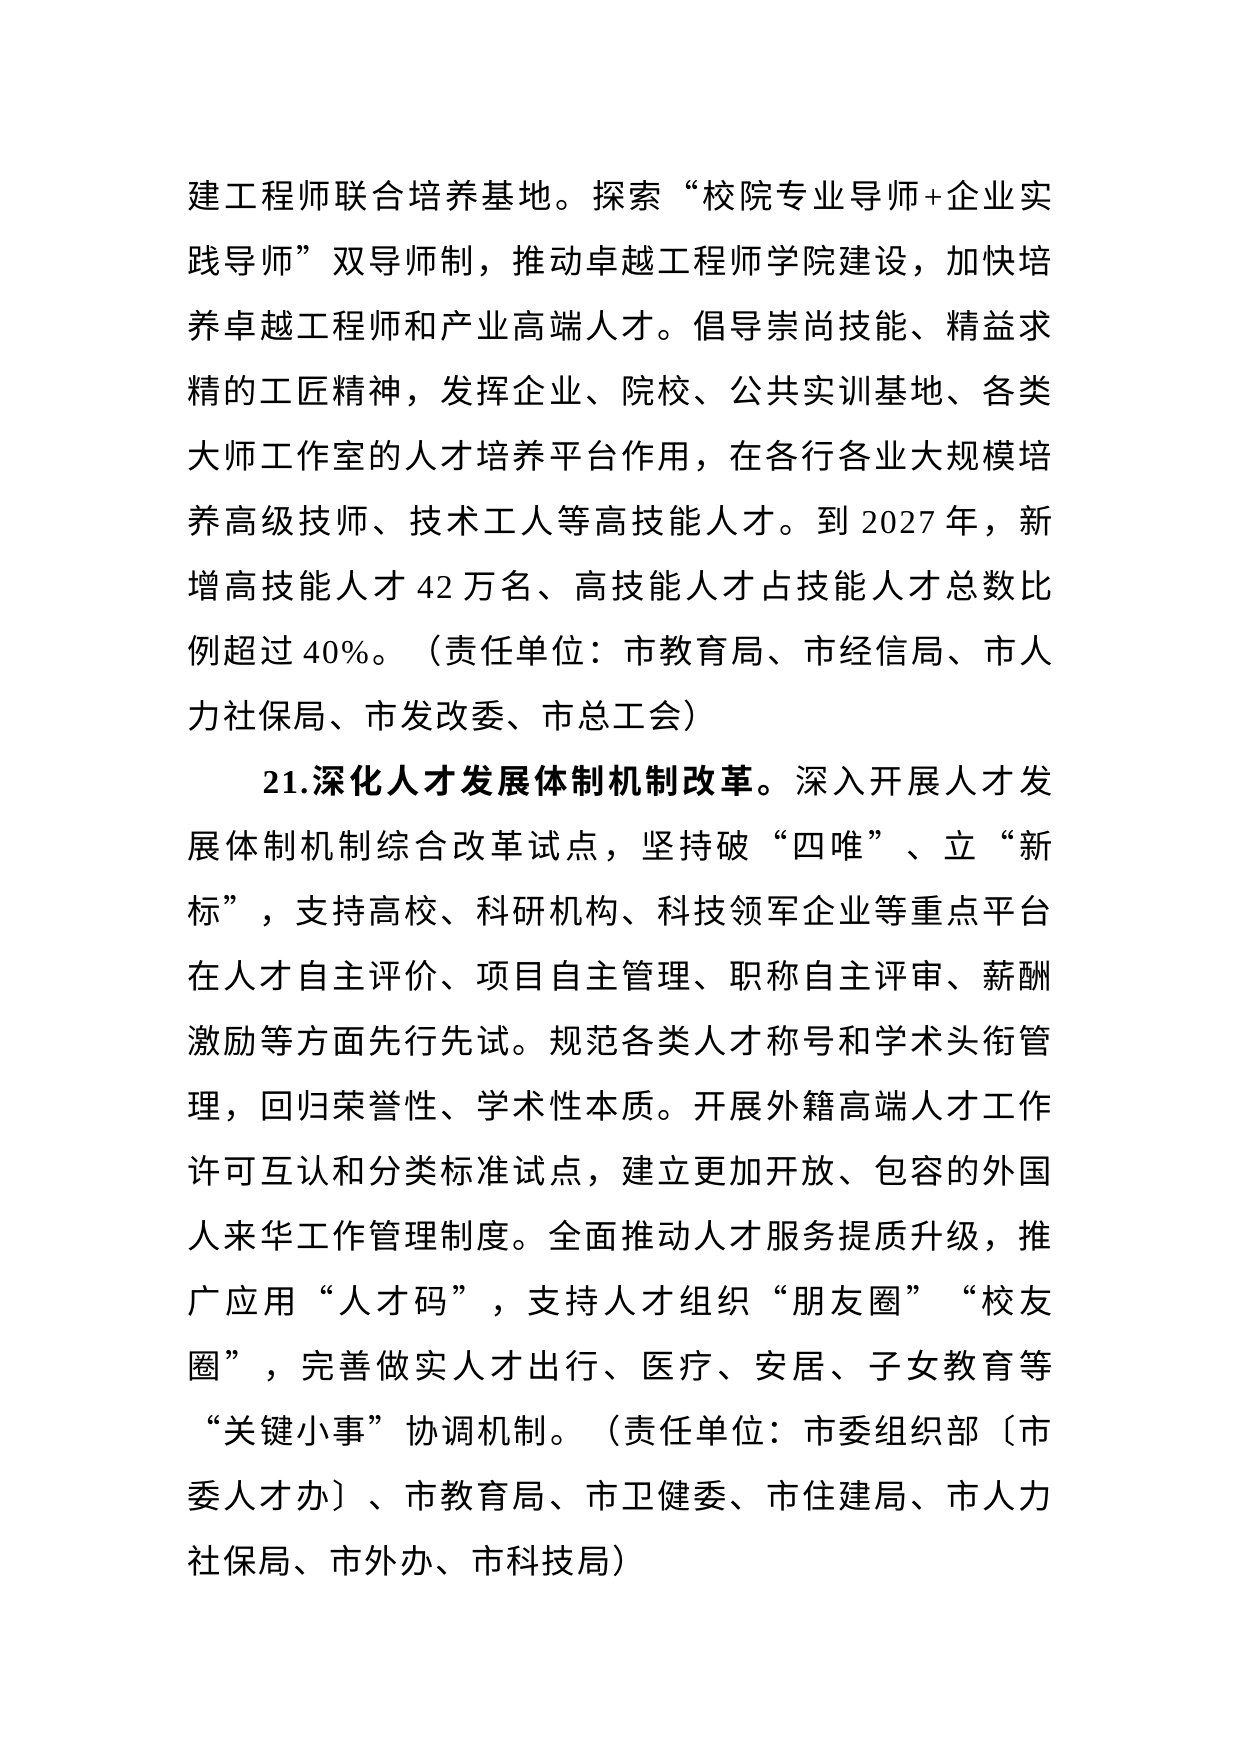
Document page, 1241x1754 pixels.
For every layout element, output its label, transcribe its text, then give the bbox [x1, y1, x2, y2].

text 21.深化人才发展体制机制改革。深入开展人才发展体制机制综合改革试点，坚持破“四唯”、立“新标”，支持高校、科研机构、科技领军企业等重点平台在人才自主评价、项目自主管理、职称自主评审、薪酬激励等方面先行先试。规范各类人才称号和学术头衔管理，回归荣誉性、学术性本质。开展外籍高端人才工作许可互认和分类标准试点，建立更加开放、包容的外国人来华工作管理制度。全面推动人才服务提质升级，推广应用“人才码”，支持人才组织“朋友圈”“校友圈”，完善做实人才出行、医疗、安居、子女教育等“关键小事”协调机制。（责任单位：市委组织部〔市委人才办〕、市教育局、市卫健委、市住建局、市人力社保局、市外办、市科技局） [187, 747, 1053, 1592]
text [187, 162, 1053, 747]
